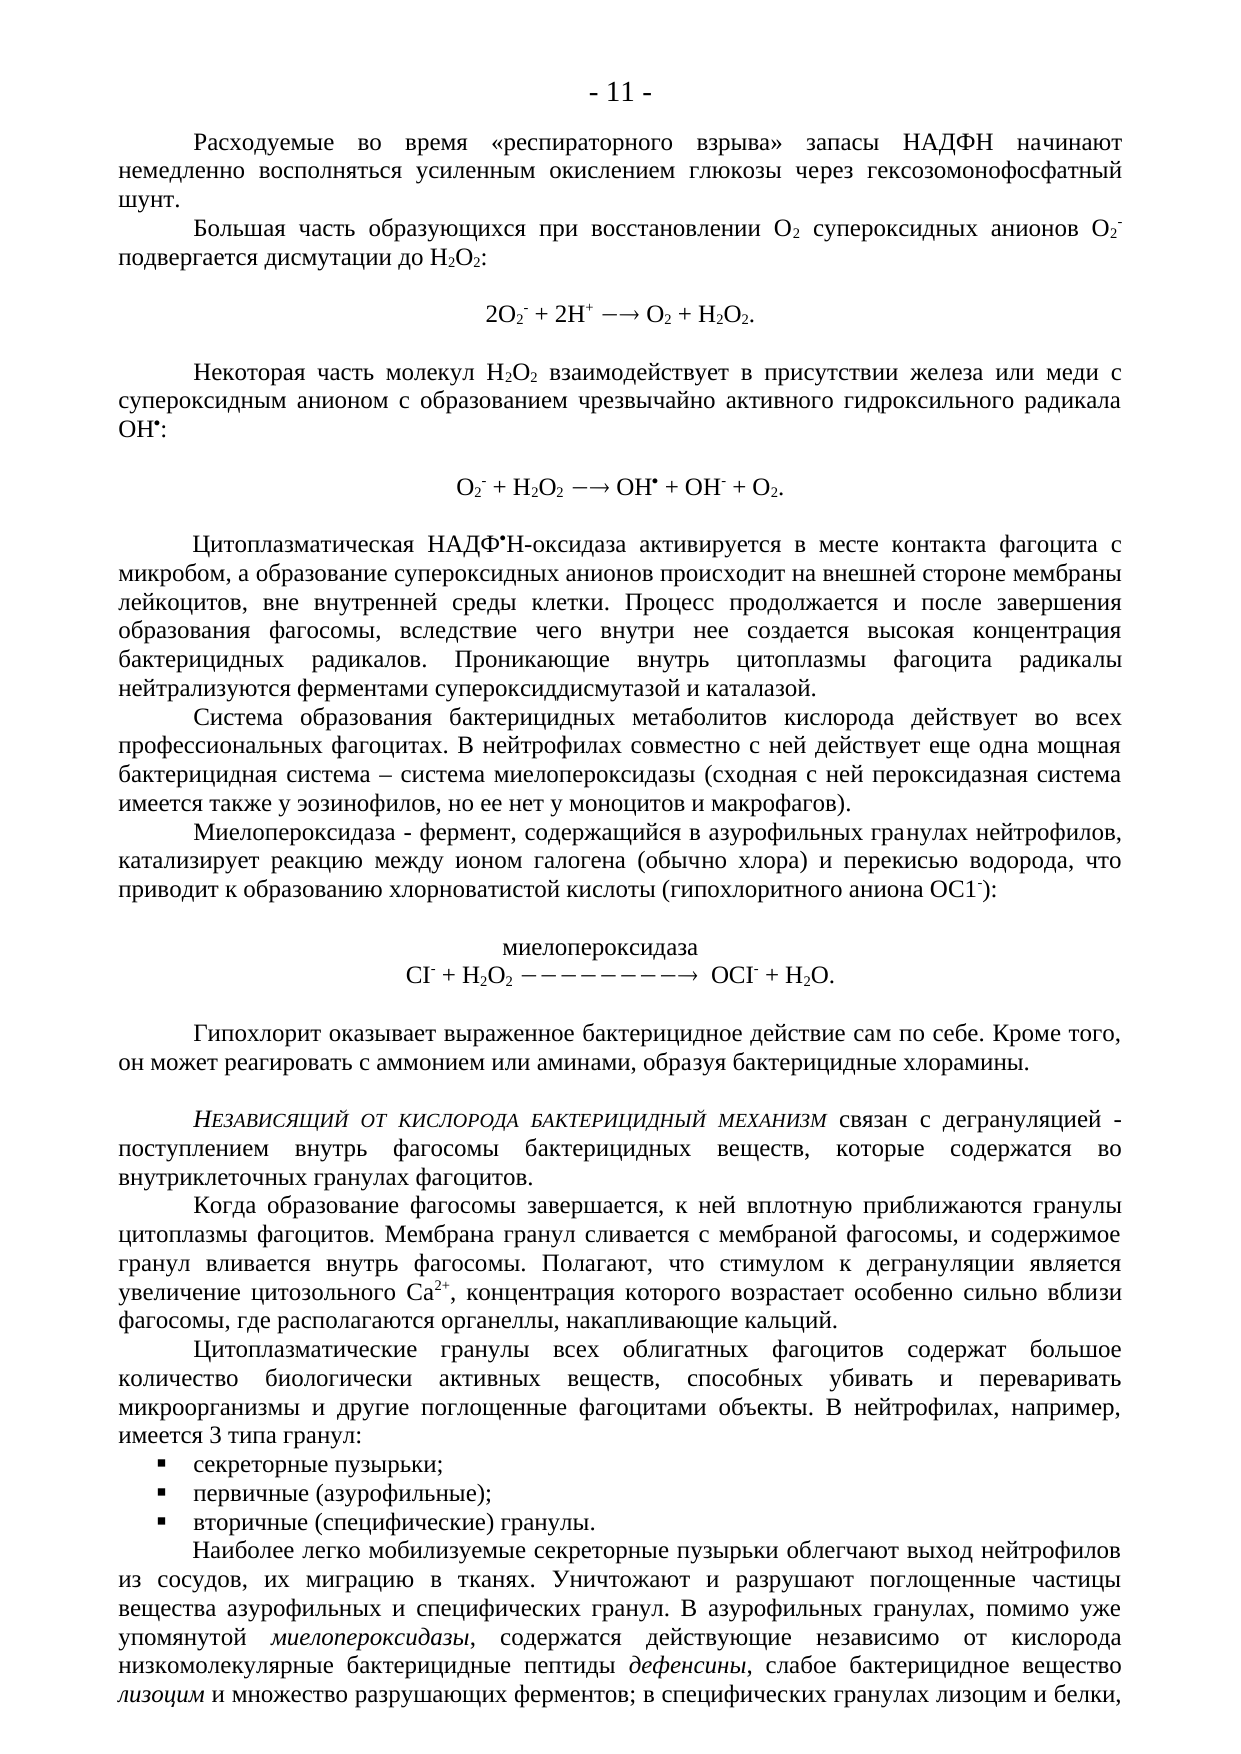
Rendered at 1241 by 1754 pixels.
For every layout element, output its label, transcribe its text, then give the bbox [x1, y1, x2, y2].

list первичные (азурофильные); [156, 1478, 1122, 1507]
text Цитоплазматическая НАДФН-оксидаза активируется в месте контакта фагоцита с микробом, а образование супероксидных анионов происходит на внешней стороне мембраны лейкоцитов, вне внутренней среды клетки. Процесс продолжается и после завершения образования фагосомы, вследствие чего внутри нее создается высокая концентрация бактерицидных радикалов. Проникающие внутрь цитоплазмы фагоцита радикалы нейтрализуются ферментами супероксиддисмутазой и каталазой. [118, 529, 1122, 702]
text Цитоплазматические гранулы всех облигатных фагоцитов содержат большое количество биологически активных веществ, способных убивать и переваривать микроорганизмы и другие поглощенные фагоцитами объекты. В нейтрофилах, например, имеется 3 типа гранул: [118, 1334, 1122, 1449]
text Большая часть образующихся при восстановлении О2 супероксидных анионов О2- подвергается дисмутации до Н2О2: [118, 213, 1122, 270]
text миелопероксидаза [118, 932, 1122, 960]
text 2О2- + 2Н+ О2 + Н2О2. [118, 299, 1122, 328]
text О2- + Н2О2 ОН + ОН- + О2. [118, 472, 1122, 500]
text CI- + Н2О2 OCI- + Н2О. [118, 960, 1122, 989]
text Когда образование фагосомы завершается, к ней вплотную приближаются гранулы цитоплазмы фагоцитов. Мембрана гранул сливается с мембраной фагосомы, и содержимое гранул вливается внутрь фагосомы. Полагают, что стимулом к дегрануляции является увеличение цитозольного Са2+, концентрация которого возрастает особенно сильно вблизи фагосомы, где располагаются органеллы, накапливающие кальций. [118, 1190, 1122, 1334]
text Система образования бактерицидных метаболитов кислорода действует во всех профессиональных фагоцитах. В нейтрофилах совместно с ней действует еще одна мощная бактерицидная система – система миелопероксидазы (сходная с ней пероксидазная система имеется также у эозинофилов, но ее нет у моноцитов и макрофагов). [118, 702, 1122, 817]
text Некоторая часть молекул Н2О2 взаимодействует в присутствии железа или меди с супероксидным анионом с образованием чрезвычайно активного гидроксильного радикала ОН: [118, 357, 1122, 443]
text Независящий от кислорода бактерицидный механизм связан с дегрануляцией - поступлением внутрь фагосомы бактерицидных веществ, которые содержатся во внутриклеточных гранулах фагоцитов. [118, 1104, 1122, 1190]
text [118, 1535, 1122, 1708]
list вторичные (специфические) гранулы. [156, 1507, 1122, 1535]
text Гипохлорит оказывает выраженное бактерицидное действие сам по себе. Кроме того, он может реагировать с аммонием или аминами, образуя бактерицидные хлорамины. [118, 1018, 1122, 1075]
text Расходуемые во время «респираторного взрыва» запасы НАДФН начинают немедленно восполняться усиленным окислением глюкозы через гексозомонофосфатный шунт. [118, 127, 1122, 213]
list секреторные пузырьки; [156, 1449, 1122, 1478]
text Миелопероксидаза - фермент, содержащийся в азурофильных гранулах нейтрофилов, катализирует реакцию между ионом галогена (обычно хлора) и перекисью водорода, что приводит к образованию хлорноватистой кислоты (гипохлоритного аниона ОС1-): [118, 817, 1122, 903]
